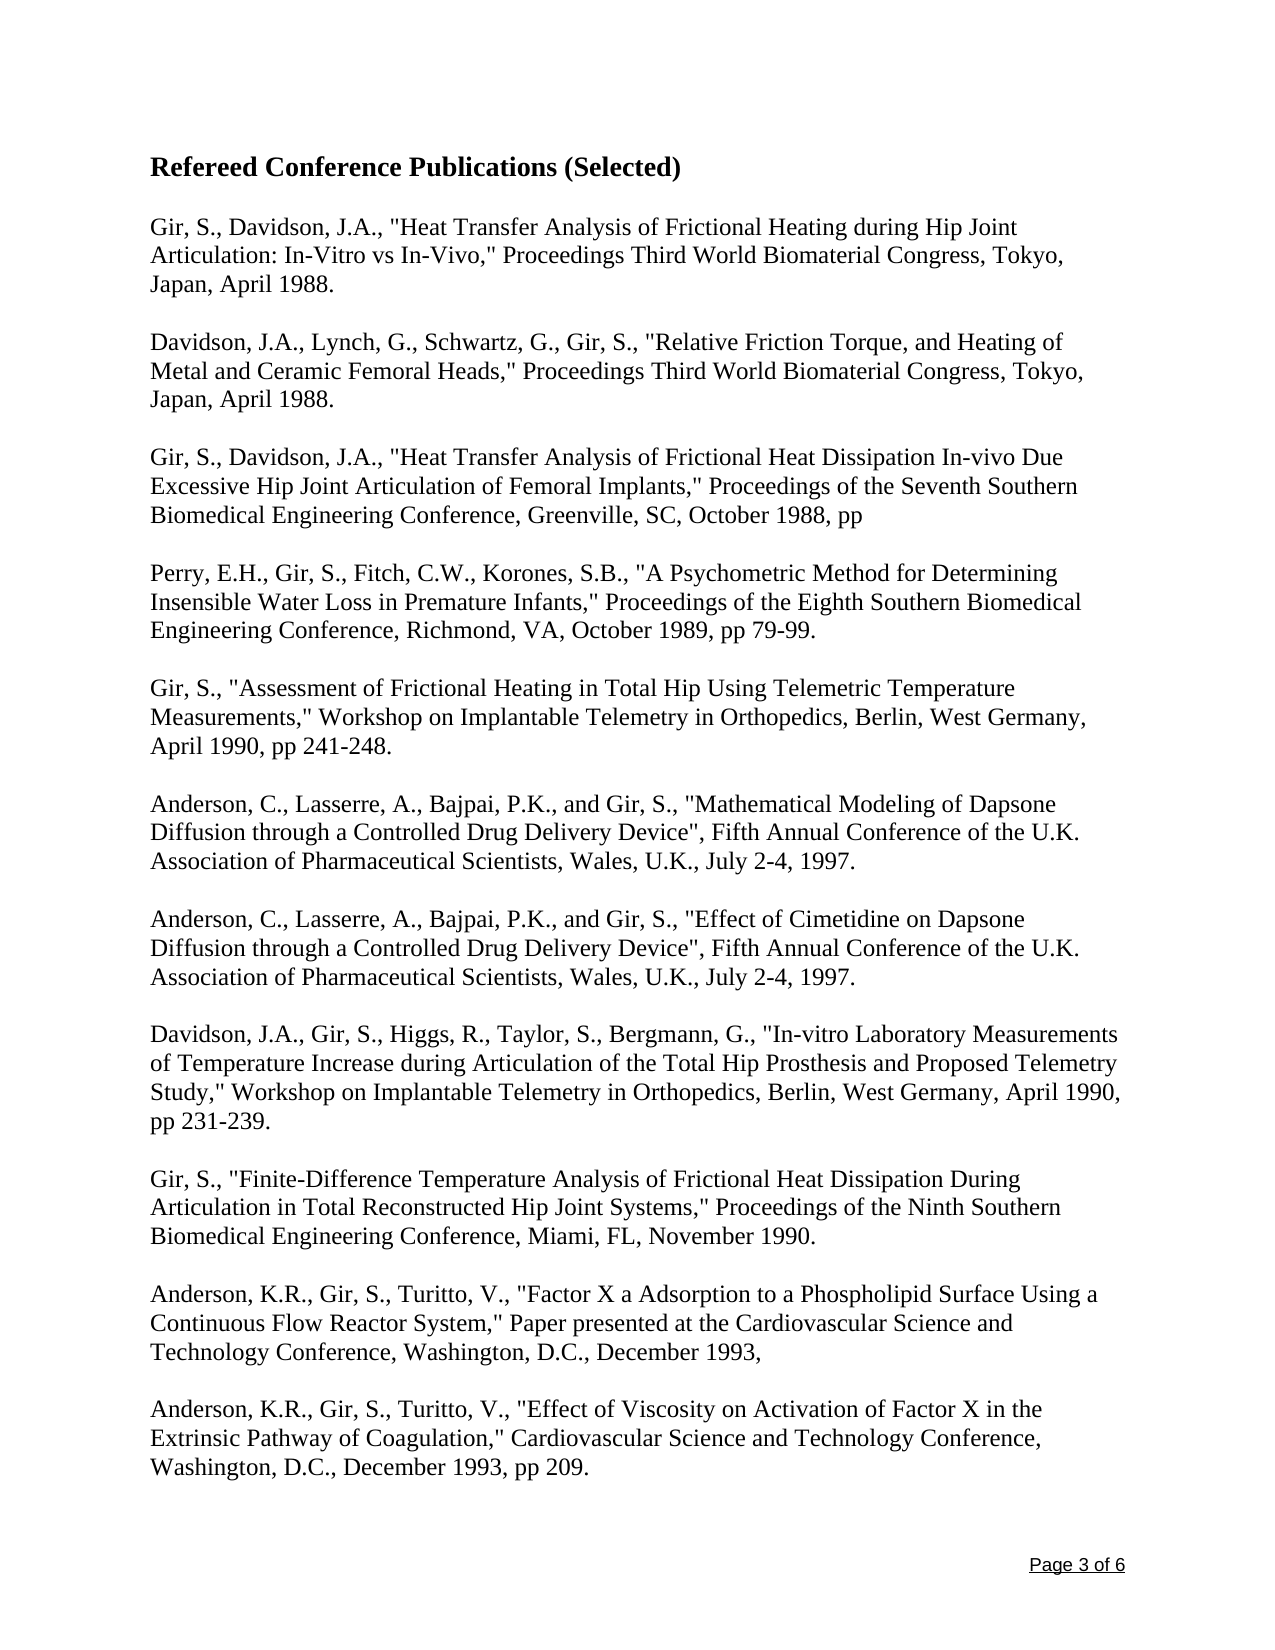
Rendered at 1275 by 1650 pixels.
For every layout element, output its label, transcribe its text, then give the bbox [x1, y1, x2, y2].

text Anderson, C., Lasserre, A., Bajpai, P.K., and Gir, S., "Mathematical Modeling of Dapsone Diffusion through a Controlled Drug Delivery Device", Fifth Annual Conference of the U.K. Association of Pharmaceutical Scientists, Wales, U.K., July 2-4, 1997. [150, 789, 1125, 875]
text Gir, S., "Assessment of Frictional Heating in Total Hip Using Telemetric Temperature Measurements," Workshop on Implantable Telemetry in Orthopedics, Berlin, West Germany, April 1990, pp 241-248. [150, 673, 1125, 759]
text Anderson, K.R., Gir, S., Turitto, V., "Factor X a Adsorption to a Phospholipid Surface Using a Continuous Flow Reactor System," Paper presented at the Cardiovascular Science and Technology Conference, Washington, D.C., December 1993, [150, 1279, 1125, 1365]
text Anderson, K.R., Gir, S., Turitto, V., "Effect of Viscosity on Activation of Factor X in the Extrinsic Pathway of Coagulation," Cardiovascular Science and Technology Conference, Washington, D.C., December 1993, pp 209. [150, 1394, 1125, 1481]
text Anderson, C., Lasserre, A., Bajpai, P.K., and Gir, S., "Effect of Cimetidine on Dapsone Diffusion through a Controlled Drug Delivery Device", Fifth Annual Conference of the U.K. Association of Pharmaceutical Scientists, Wales, U.K., July 2-4, 1997. [150, 904, 1125, 990]
text Davidson, J.A., Lynch, G., Schwartz, G., Gir, S., "Relative Friction Torque, and Heating of Metal and Ceramic Femoral Heads," Proceedings Third World Biomaterial Congress, Tokyo, Japan, April 1988. [150, 327, 1125, 413]
text Perry, E.H., Gir, S., Fitch, C.W., Korones, S.B., "A Psychometric Method for Determining Insensible Water Loss in Premature Infants," Proceedings of the Eighth Southern Biomedical Engineering Conference, Richmond, VA, October 1989, pp 79-99. [150, 558, 1125, 644]
text Davidson, J.A., Gir, S., Higgs, R., Taylor, S., Bergmann, G., "In-vitro Laboratory Measurements of Temperature Increase during Articulation of the Total Hip Prosthesis and Proposed Telemetry Study," Workshop on Implantable Telemetry in Orthopedics, Berlin, West Germany, April 1990, pp 231-239. [150, 1019, 1125, 1134]
text Refereed Conference Publications (Selected) [150, 150, 1125, 182]
text Gir, S., Davidson, J.A., "Heat Transfer Analysis of Frictional Heat Dissipation In-vivo Due Excessive Hip Joint Articulation of Femoral Implants," Proceedings of the Seventh Southern Biomedical Engineering Conference, Greenville, SC, October 1988, pp [150, 442, 1125, 529]
text Gir, S., Davidson, J.A., "Heat Transfer Analysis of Frictional Heating during Hip Joint Articulation: In-Vitro vs In-Vivo," Proceedings Third World Biomaterial Congress, Tokyo, Japan, April 1988. [150, 212, 1125, 298]
text Gir, S., "Finite-Difference Temperature Analysis of Frictional Heat Dissipation During Articulation in Total Reconstructed Hip Joint Systems," Proceedings of the Ninth Southern Biomedical Engineering Conference, Miami, FL, November 1990. [150, 1164, 1125, 1250]
